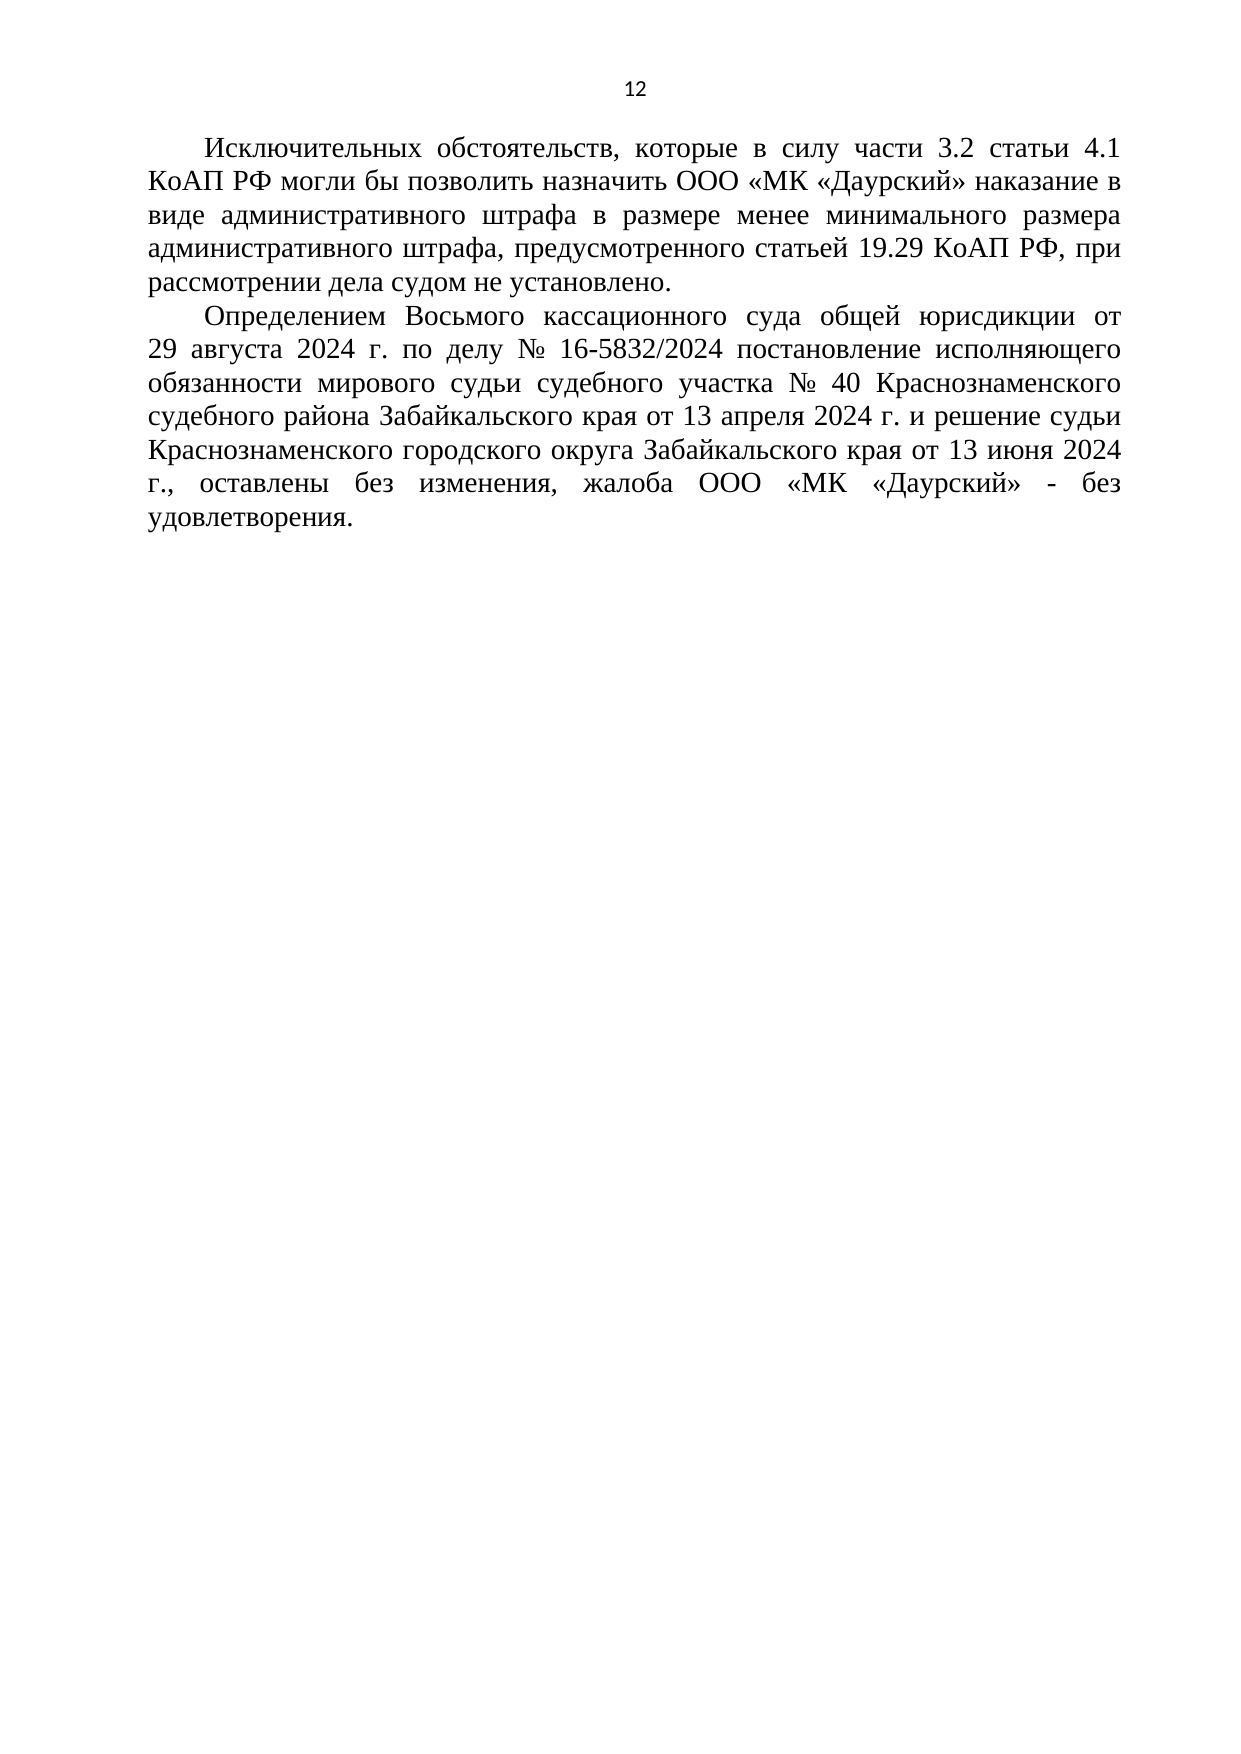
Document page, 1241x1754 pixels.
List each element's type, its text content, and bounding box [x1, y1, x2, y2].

text Определением Восьмого кассационного суда общей юрисдикции от 29 августа 2024 г. по делу № 16-5832/2024 постановление исполняющего обязанности мирового судьи судебного участка № 40 Краснознаменского судебного района Забайкальского края от 13 апреля 2024 г. и решение судьи Краснознаменского городского округа Забайкальского края от 13 июня 2024 г., оставлены без изменения, жалоба ООО «МК «Даурский» - без удовлетворения. [148, 298, 1122, 532]
text Исключительных обстоятельств, которые в силу части 3.2 статьи 4.1 КоАП РФ могли бы позволить назначить ООО «МК «Даурский» наказание в виде административного штрафа в размере менее минимального размера административного штрафа, предусмотренного статьей 19.29 КоАП РФ, при рассмотрении дела судом не установлено. [148, 130, 1122, 298]
